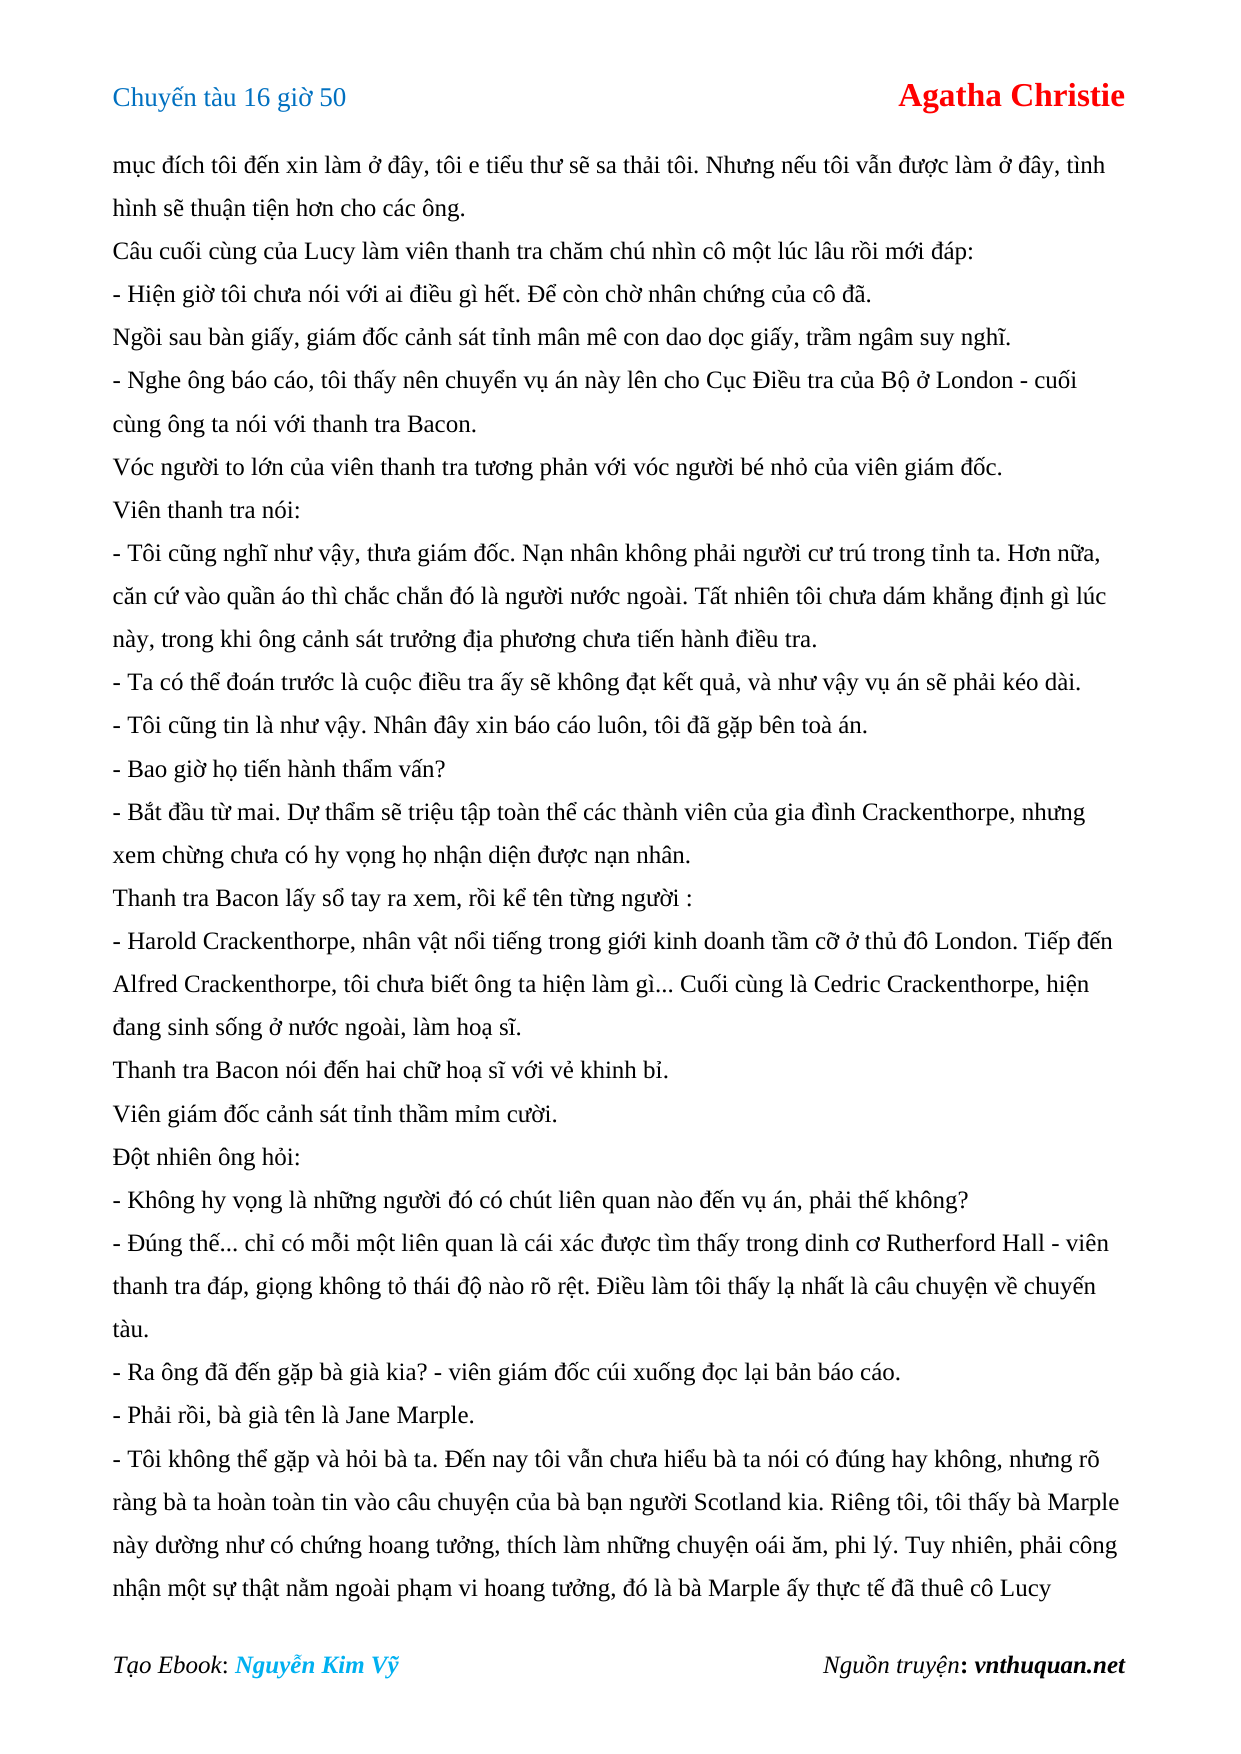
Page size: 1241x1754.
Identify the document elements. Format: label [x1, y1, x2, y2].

text [112, 150, 1128, 1602]
